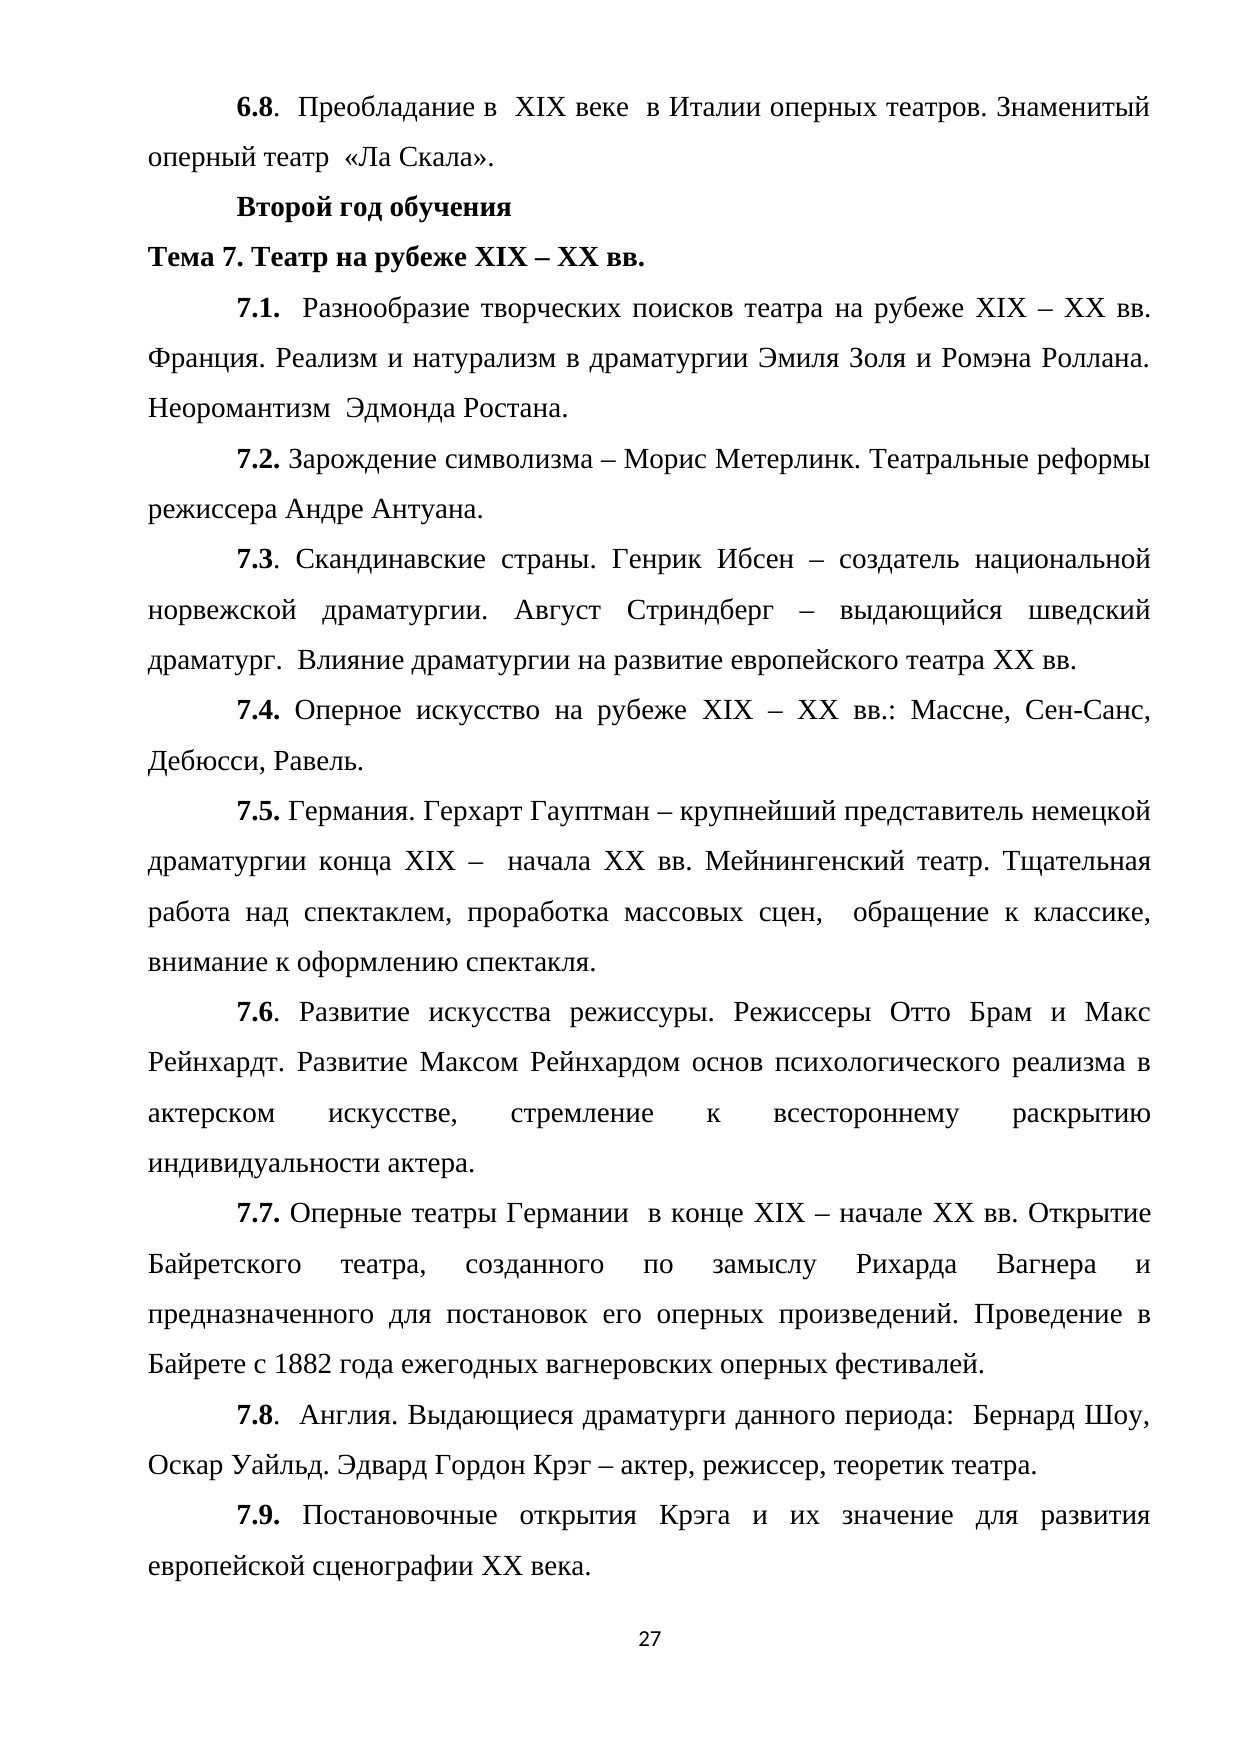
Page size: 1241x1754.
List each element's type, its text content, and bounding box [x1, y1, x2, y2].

text Тема 7. Театр на рубеже XIX – XX вв. [148, 239, 1152, 273]
text Второй год обучения [148, 189, 1152, 223]
text 7.7. Оперные театры Германии в конце XIX – начале XX вв. Открытие Байретского театра, созданного по замыслу Рихарда Вагнера и предназначенного для постановок его оперных произведений. Проведение в Байрете с 1882 года ежегодных вагнеровских оперных фестивалей. [148, 1196, 1152, 1380]
text 7.2. Зарождение символизма – Морис Метерлинк. Театральные реформы режиссера Андре Антуана. [148, 441, 1152, 525]
text 7.8. Англия. Выдающиеся драматурги данного периода: Бернард Шоу, Оскар Уайльд. Эдвард Гордон Крэг – актер, режиссер, теоретик театра. [148, 1397, 1152, 1481]
text 6.8. Преобладание в XIX веке в Италии оперных театров. Знаменитый оперный театр «Ла Скала». [148, 89, 1152, 172]
text 7.4. Оперное искусство на рубеже XIX – XX вв.: Массне, Сен-Санс, Дебюсси, Равель. [148, 692, 1152, 776]
text 7.1. Разнообразие творческих поисков театра на рубеже XIX – XX вв. Франция. Реализм и натурализм в драматургии Эмиля Золя и Ромэна Роллана. Неоромантизм Эдмонда Ростана. [148, 290, 1152, 424]
text 7.5. Германия. Герхарт Гауптман – крупнейший представитель немецкой драматургии конца XIX – начала XX вв. Мейнингенский театр. Тщательная работа над спектаклем, проработка массовых сцен, обращение к классике, внимание к оформлению спектакля. [148, 793, 1152, 977]
text 7.3. Скандинавские страны. Генрик Ибсен – создатель национальной норвежской драматургии. Август Стриндберг – выдающийся шведский драматург. Влияние драматургии на развитие европейского театра XX вв. [148, 541, 1152, 676]
text 7.9. Постановочные открытия Крэга и их значение для развития европейской сценографии XX века. [148, 1497, 1152, 1581]
text 7.6. Развитие искусства режиссуры. Режиссеры Отто Брам и Макс Рейнхардт. Развитие Максом Рейнхардом основ психологического реализма в актерском искусстве, стремление к всестороннему раскрытию индивидуальности актера. [148, 994, 1152, 1179]
